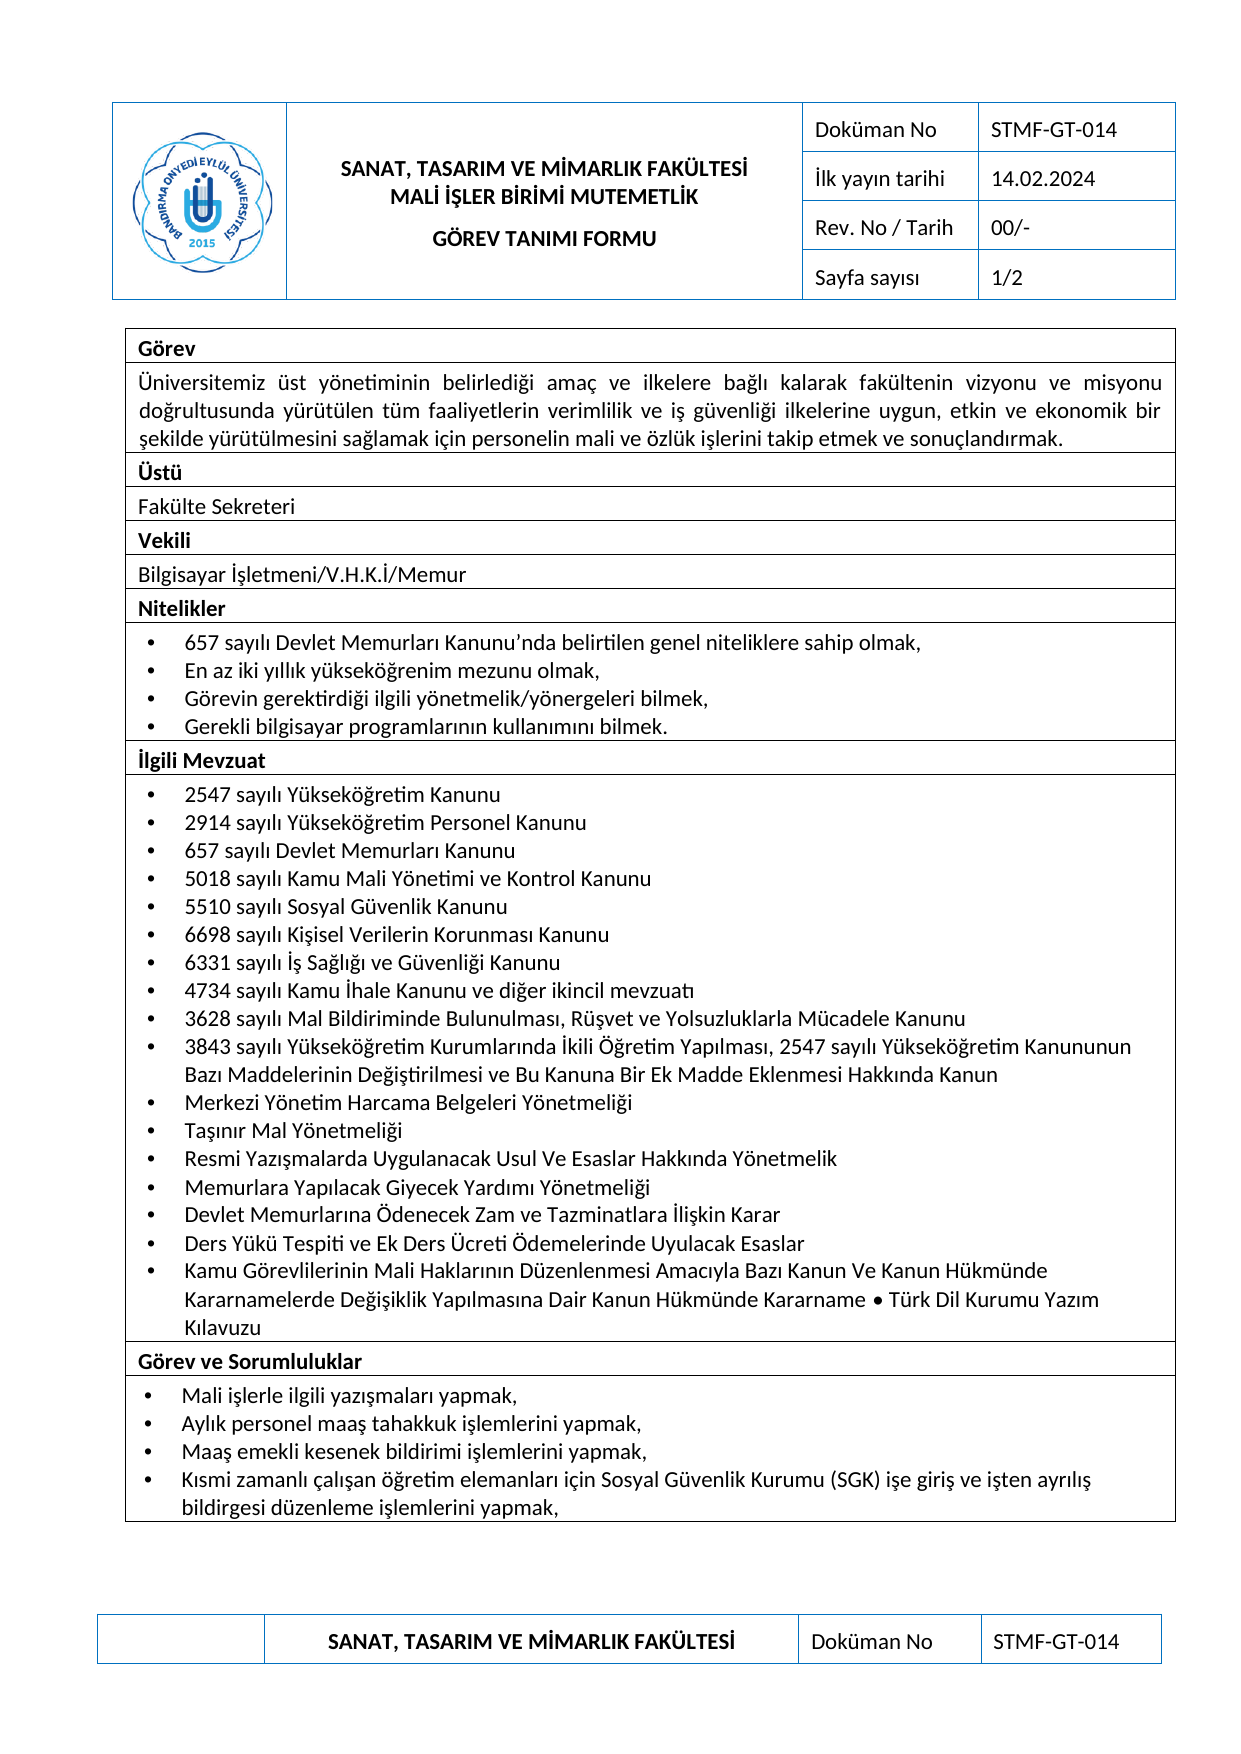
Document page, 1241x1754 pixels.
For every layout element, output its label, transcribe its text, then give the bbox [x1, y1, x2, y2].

table_header [113, 103, 286, 298]
picture [132, 132, 273, 273]
table_cell Bilgisayar İşletmeni/V.H.K.İ/Memur [126, 555, 1175, 588]
table_cell Fakülte Sekreteri [126, 487, 1175, 520]
table_cell Üniversitemiz üst yönetiminin belirlediği amaç ve ilkelere bağlı kalarak fakültenin vizyonu ve misyonu doğrultusunda yürütülen tüm faaliyetlerin verimlilik ve iş güvenliği ilkelerine uygun, etkin ve ekonomik bir şekilde yürütülmesini sağlamak için personelin mali ve özlük işlerini takip etmek ve sonuçlandırmak. [126, 363, 1175, 452]
table_cell Sayfa sayısı [803, 250, 978, 298]
table_header [98, 1615, 264, 1663]
table_cell 657 sayılı Devlet Memurları Kanunu’nda belirtilen genel niteliklere sahip olmak, En az iki yıllık yükseköğrenim mezunu olmak, Görevin gerektirdiği ilgili yönetmelik/yönergeleri bilmek, Gerekli bilgisayar programlarının kullanımını bilmek. [126, 623, 1175, 740]
table_cell 2547 sayılı Yükseköğretim Kanunu 2914 sayılı Yükseköğretim Personel Kanunu 657 sayılı Devlet Memurları Kanunu 5018 sayılı Kamu Mali Yönetimi ve Kontrol Kanunu 5510 sayılı Sosyal Güvenlik Kanunu 6698 sayılı Kişisel Verilerin Korunması Kanunu 6331 sayılı İş Sağlığı ve Güvenliği Kanunu 4734 sayılı Kamu İhale Kanunu ve diğer ikincil mevzuatı 3628 sayılı Mal Bildiriminde Bulunulması, Rüşvet ve Yolsuzluklarla Mücadele Kanunu 3843 sayılı Yükseköğretim Kurumlarında İkili Öğretim Yapılması, 2547 sayılı Yükseköğretim Kanununun Bazı Maddelerinin Değiştirilmesi ve Bu Kanuna Bir Ek Madde Eklenmesi Hakkında Kanun Merkezi Yönetim Harcama Belgeleri Yönetmeliği Taşınır Mal Yönetmeliği Resmi Yazışmalarda Uygulanacak Usul Ve Esaslar Hakkında Yönetmelik Memurlara Yapılacak Giyecek Yardımı Yönetmeliği Devlet Memurlarına Ödenecek Zam ve Tazminatlara İlişkin Karar Ders Yükü Tespiti ve Ek Ders Ücreti Ödemelerinde Uyulacak Esaslar Kamu Görevlilerinin Mali Haklarının Düzenlenmesi Amacıyla Bazı Kanun Ve Kanun Hükmünde Kararnamelerde Değişiklik Yapılmasına Dair Kanun Hükmünde Kararname • Türk Dil Kurumu Yazım Kılavuzu [126, 775, 1175, 1341]
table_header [265, 1615, 798, 1663]
table_cell 00/- [979, 201, 1175, 249]
table_cell İlgili Mevzuat [126, 741, 1175, 774]
table_cell Rev. No / Tarih [803, 201, 978, 249]
table_header Görev [126, 329, 1175, 362]
table_cell Vekili [126, 521, 1175, 554]
table_header STMF-GT-014 [982, 1615, 1161, 1663]
table_header STMF-GT-014 [979, 103, 1175, 151]
table_cell Görev ve Sorumluluklar [126, 1342, 1175, 1375]
table_cell Mali işlerle ilgili yazışmaları yapmak, Aylık personel maaş tahakkuk işlemlerini yapmak, Maaş emekli kesenek bildirimi işlemlerini yapmak, Kısmi zamanlı çalışan öğretim elemanları için Sosyal Güvenlik Kurumu (SGK) işe giriş ve işten ayrılış bildirgesi düzenleme işlemlerini yapmak, [126, 1376, 1175, 1521]
table_header Doküman No [799, 1615, 981, 1663]
table_cell Nitelikler [126, 589, 1175, 622]
table_header Doküman No [803, 103, 978, 151]
table_cell İlk yayın tarihi [803, 152, 978, 200]
table_header SANAT, TASARIM VE MİMARLIK FAKÜLTESİ MALİ İŞLER BİRİMİ MUTEMETLİK GÖREV TANIMI FORMU [287, 103, 802, 298]
table_cell Üstü [126, 453, 1175, 486]
table_cell 1/2 [979, 250, 1175, 298]
table_cell 14.02.2024 [979, 152, 1175, 200]
